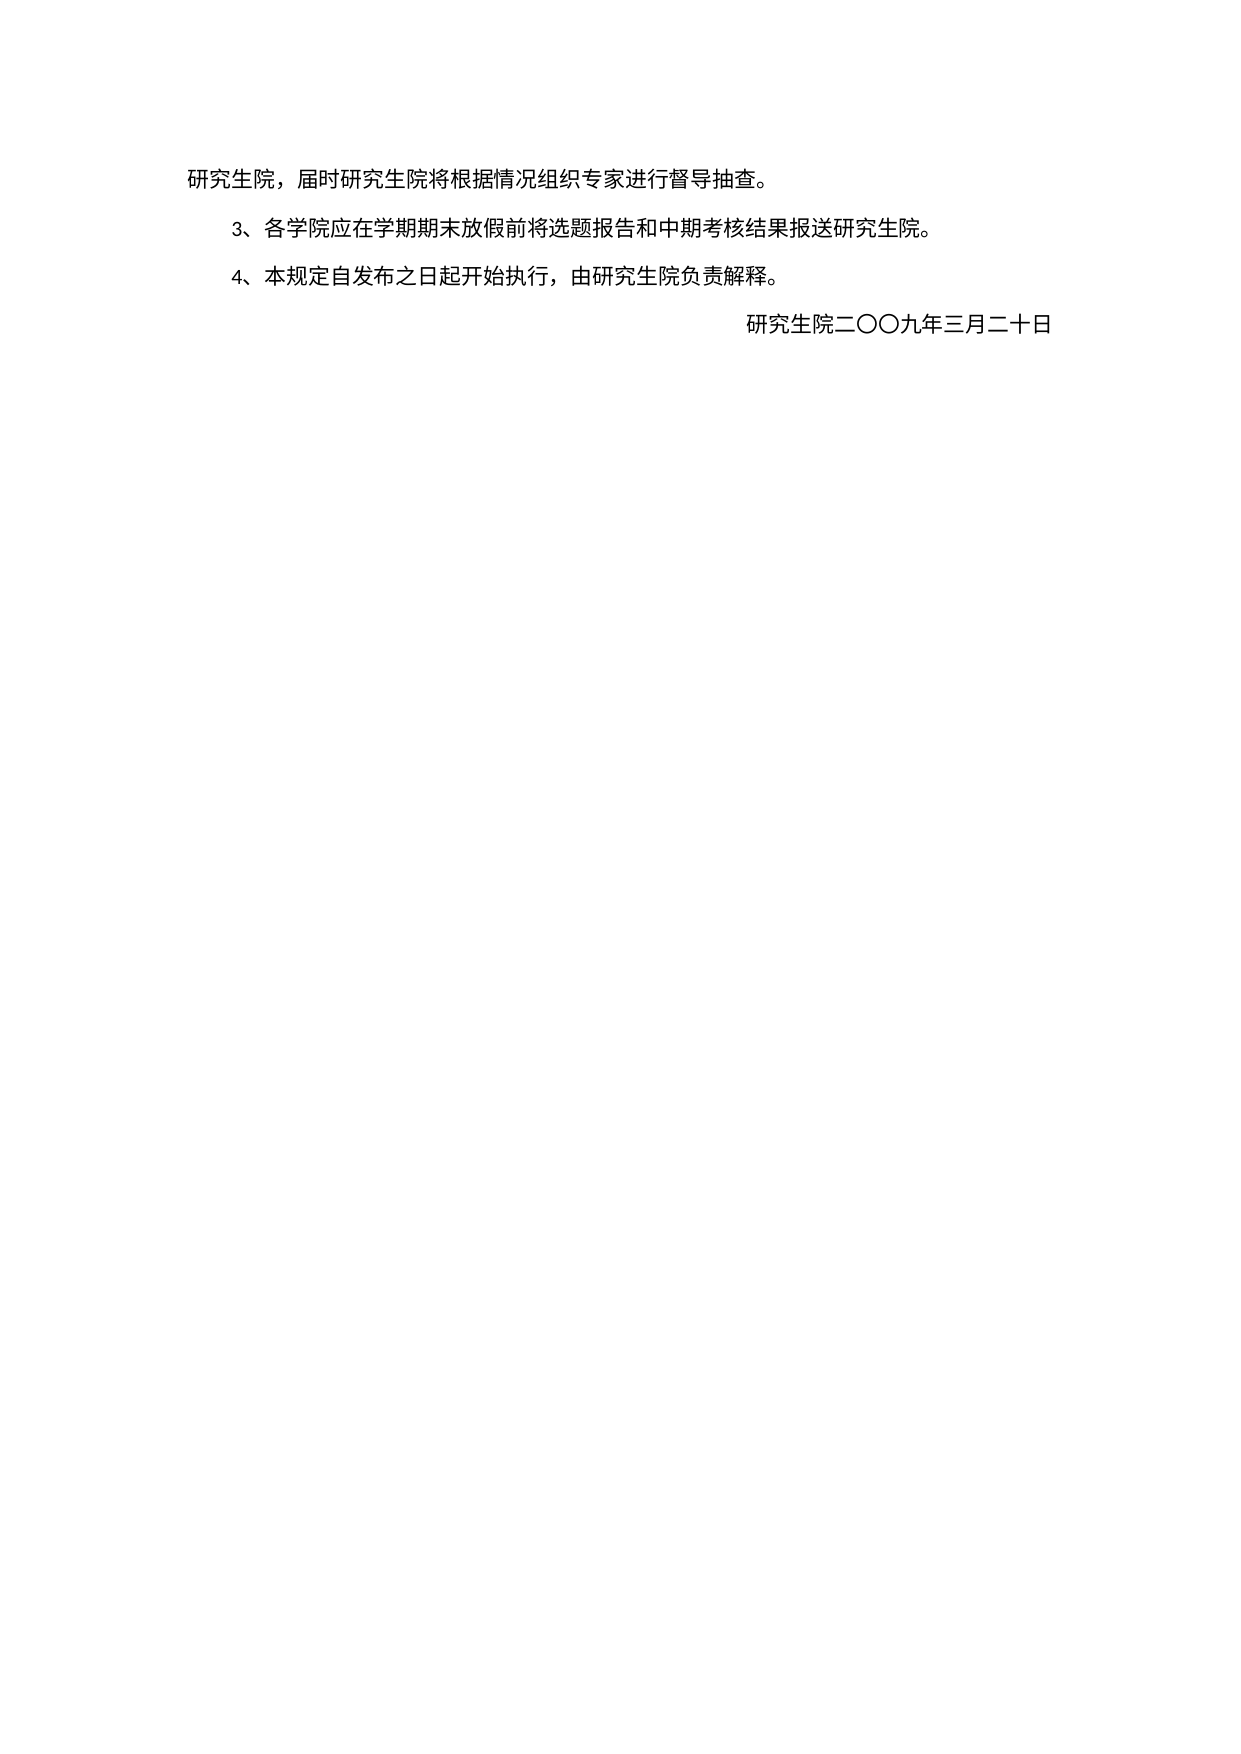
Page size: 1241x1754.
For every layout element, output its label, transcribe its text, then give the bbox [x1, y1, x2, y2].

text 研究生院二〇〇九年三月二十日 [187, 307, 1053, 339]
text 4、本规定自发布之日起开始执行，由研究生院负责解释。 [187, 259, 1053, 291]
text 3、各学院应在学期期末放假前将选题报告和中期考核结果报送研究生院。 [187, 210, 1053, 243]
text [187, 162, 1053, 194]
